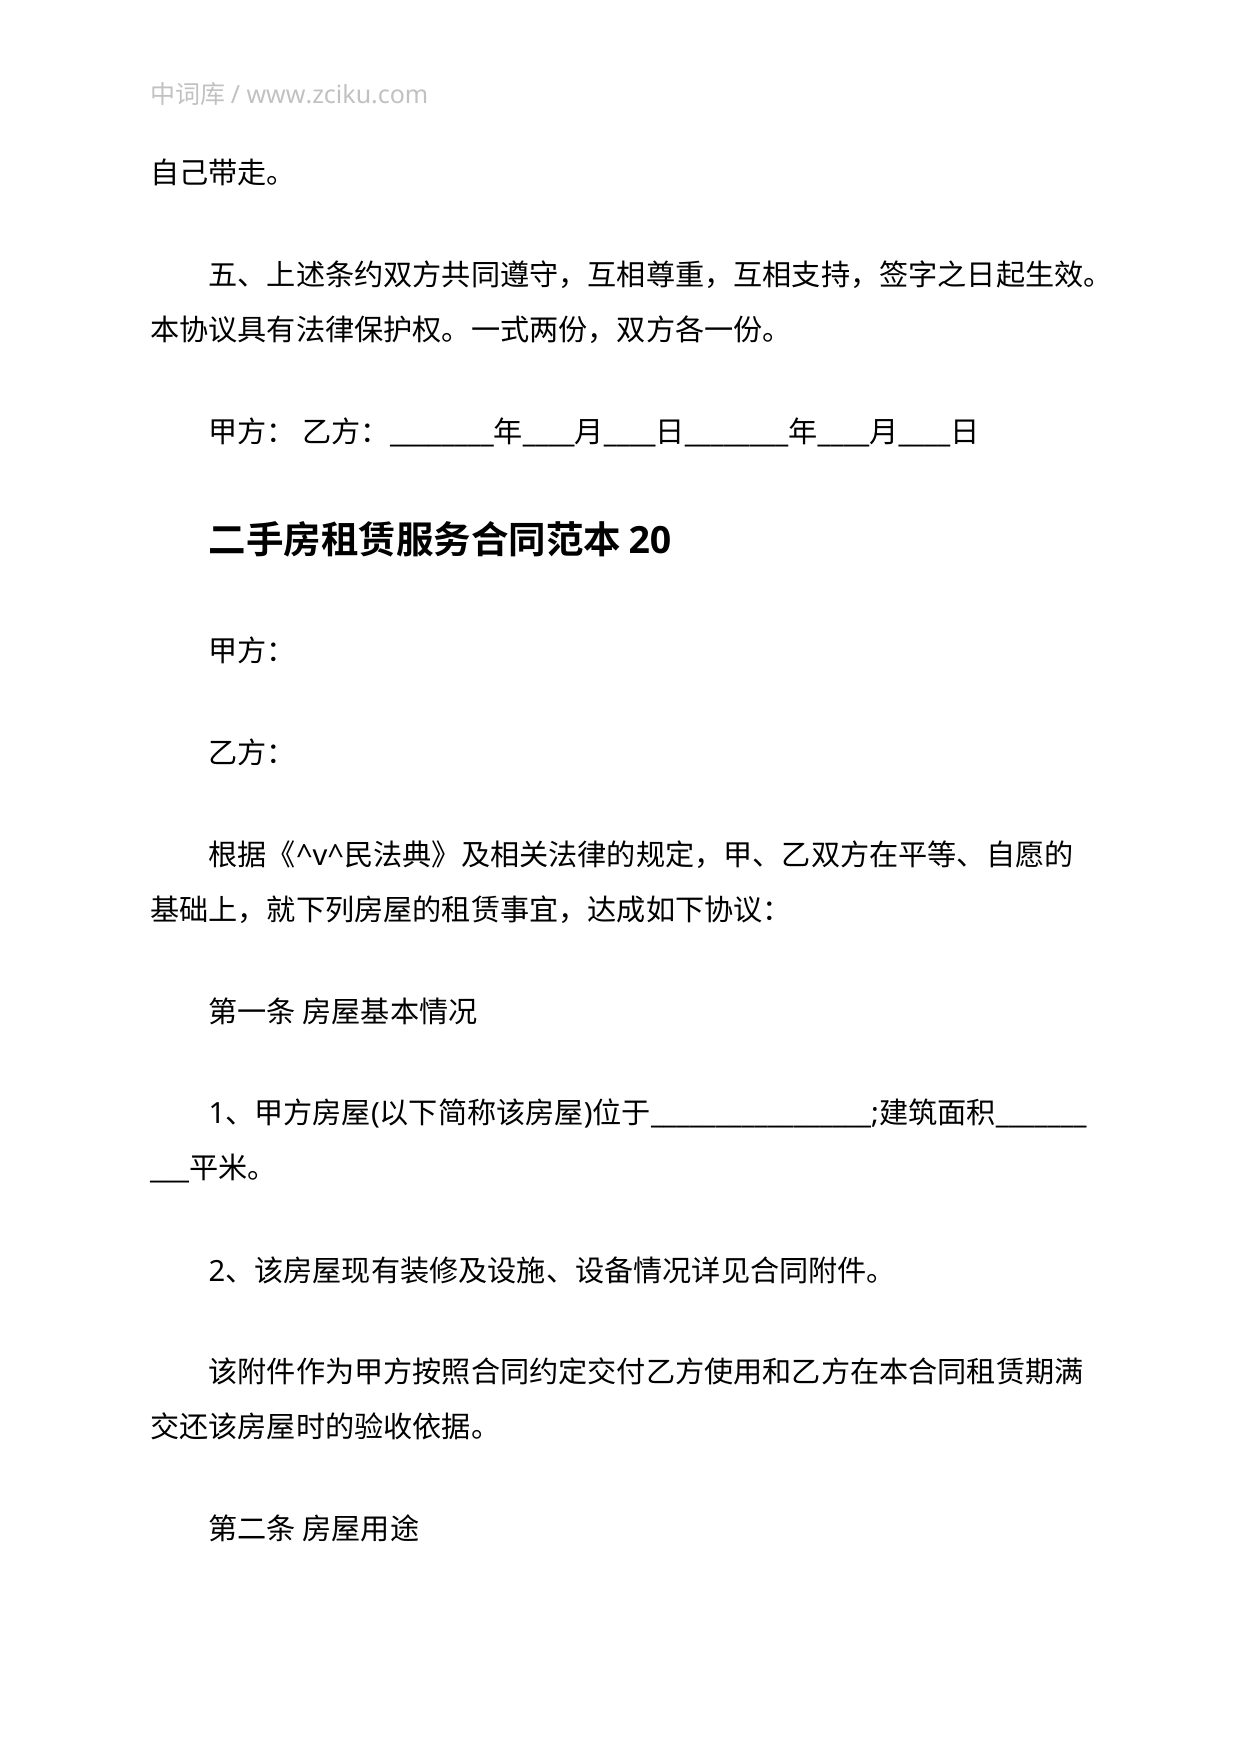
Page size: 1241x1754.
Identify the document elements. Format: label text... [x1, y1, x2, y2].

text 该附件作为甲方按照合同约定交付乙方使用和乙方在本合同租赁期满交还该房屋时的验收依据。 [150, 1349, 1090, 1446]
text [150, 150, 1090, 192]
text 五、上述条约双方共同遵守，互相尊重，互相支持，签字之日起生效。本协议具有法律保护权。一式两份，双方各一份。 [150, 252, 1090, 349]
text 根据《^v^民法典》及相关法律的规定，甲、乙双方在平等、自愿的基础上，就下列房屋的租赁事宜，达成如下协议： [150, 832, 1090, 929]
text 第二条 房屋用途 [150, 1506, 1090, 1548]
text 乙方： [150, 730, 1090, 772]
text 1、甲方房屋(以下简称该房屋)位于_________________;建筑面积__________平米。 [150, 1090, 1090, 1187]
text 二手房租赁服务合同范本20 [150, 510, 1090, 565]
text 甲方： [150, 628, 1090, 670]
text 第一条 房屋基本情况 [150, 988, 1090, 1031]
text 2、该房屋现有装修及设施、设备情况详见合同附件。 [150, 1247, 1090, 1289]
text 甲方： 乙方：________年____月____日________年____月____日 [150, 408, 1090, 451]
